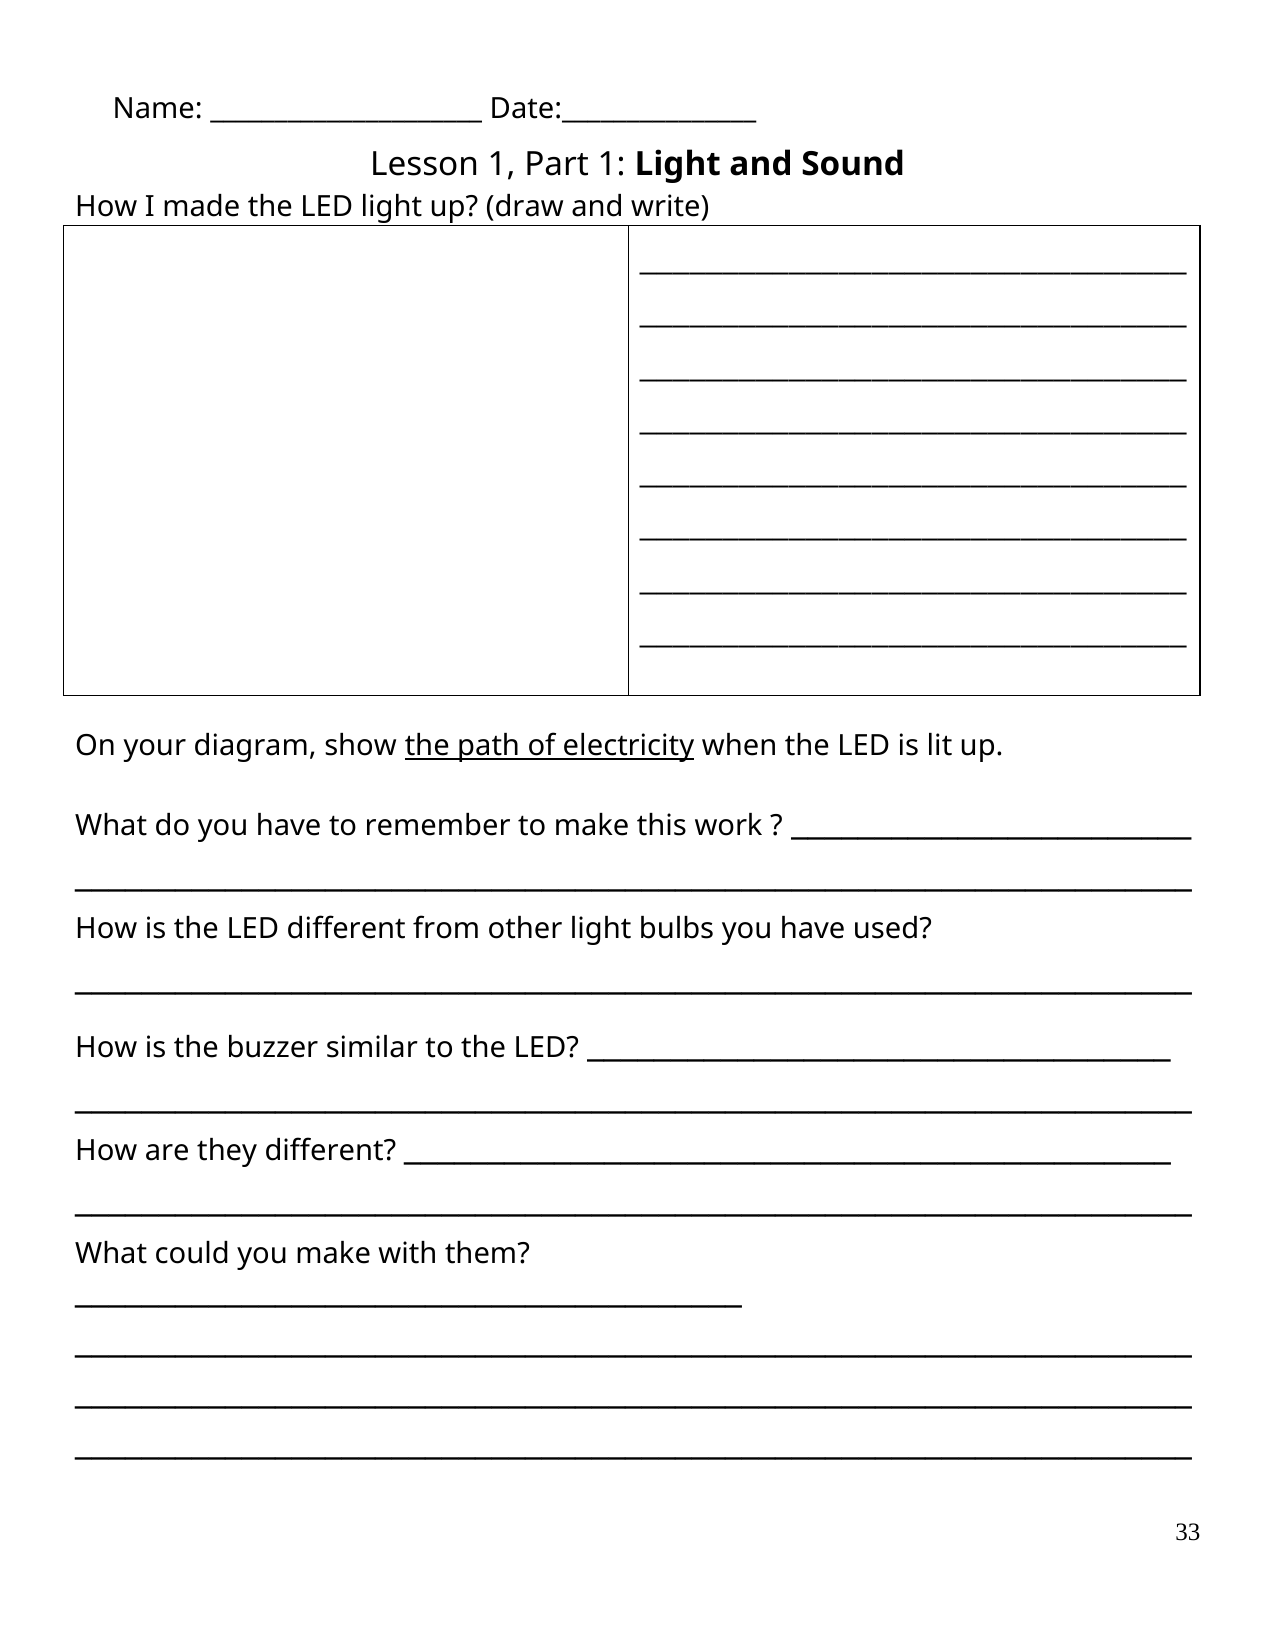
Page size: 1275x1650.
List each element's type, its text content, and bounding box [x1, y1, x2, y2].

text On your diagram, show the path of electricity when the LED is lit up. [75, 724, 1200, 764]
table_header _________________________________ _________________________________ _________________________________ _________________________________ _________________________________ _________________________________ _________________________________ _________________________________ [629, 226, 1199, 695]
text ___________________________________________________________________ [75, 856, 1200, 894]
text What could you make with them? ________________________________________ [75, 1232, 1200, 1310]
text ___________________________________________________________________ [75, 959, 1200, 997]
table_header [64, 226, 628, 695]
text ___________________________________________________________________ [75, 1424, 1200, 1463]
text What do you have to remember to make this work ? ________________________ [75, 764, 1200, 843]
text ___________________________________________________________________ [75, 1181, 1200, 1220]
text ___________________________________________________________________ [75, 1323, 1200, 1361]
text How is the LED different from other light bulbs you have used? [75, 907, 1200, 947]
text Name: _____________________ Date:_______________ [112, 87, 1200, 127]
text How is the buzzer similar to the LED? ___________________________________ [75, 1026, 1200, 1066]
text How I made the LED light up? (draw and write) [75, 185, 1200, 225]
subtitle Lesson 1, Part 1: Light and Sound [75, 140, 1200, 185]
text How are they different? ______________________________________________ [75, 1129, 1200, 1169]
text ___________________________________________________________________ [75, 1373, 1200, 1412]
text ___________________________________________________________________ [75, 1078, 1200, 1117]
